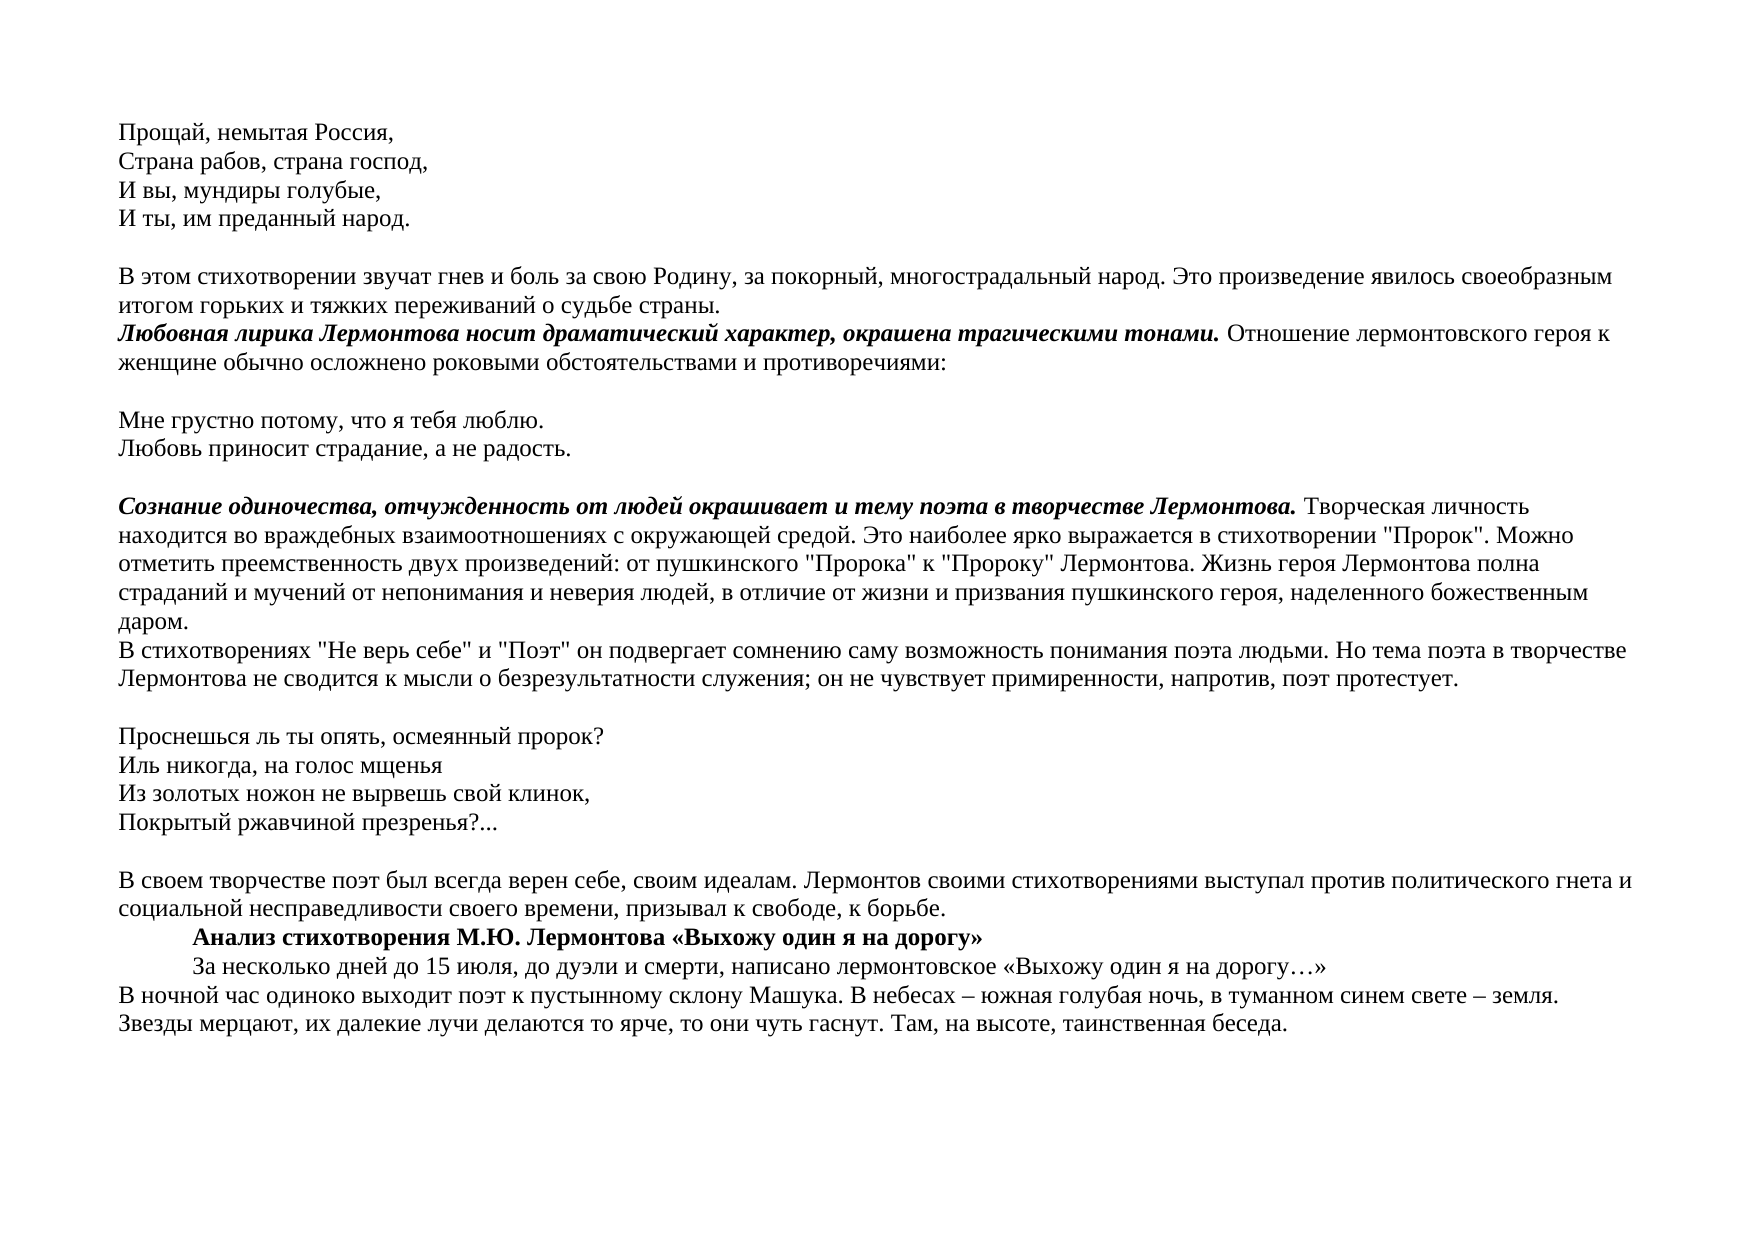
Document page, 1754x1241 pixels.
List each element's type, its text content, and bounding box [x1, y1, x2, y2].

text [118, 88, 1636, 922]
text Анализ стихотворения М.Ю. Лермонтова «Выхожу один я на дорогу» [118, 922, 1636, 951]
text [118, 951, 1636, 1037]
